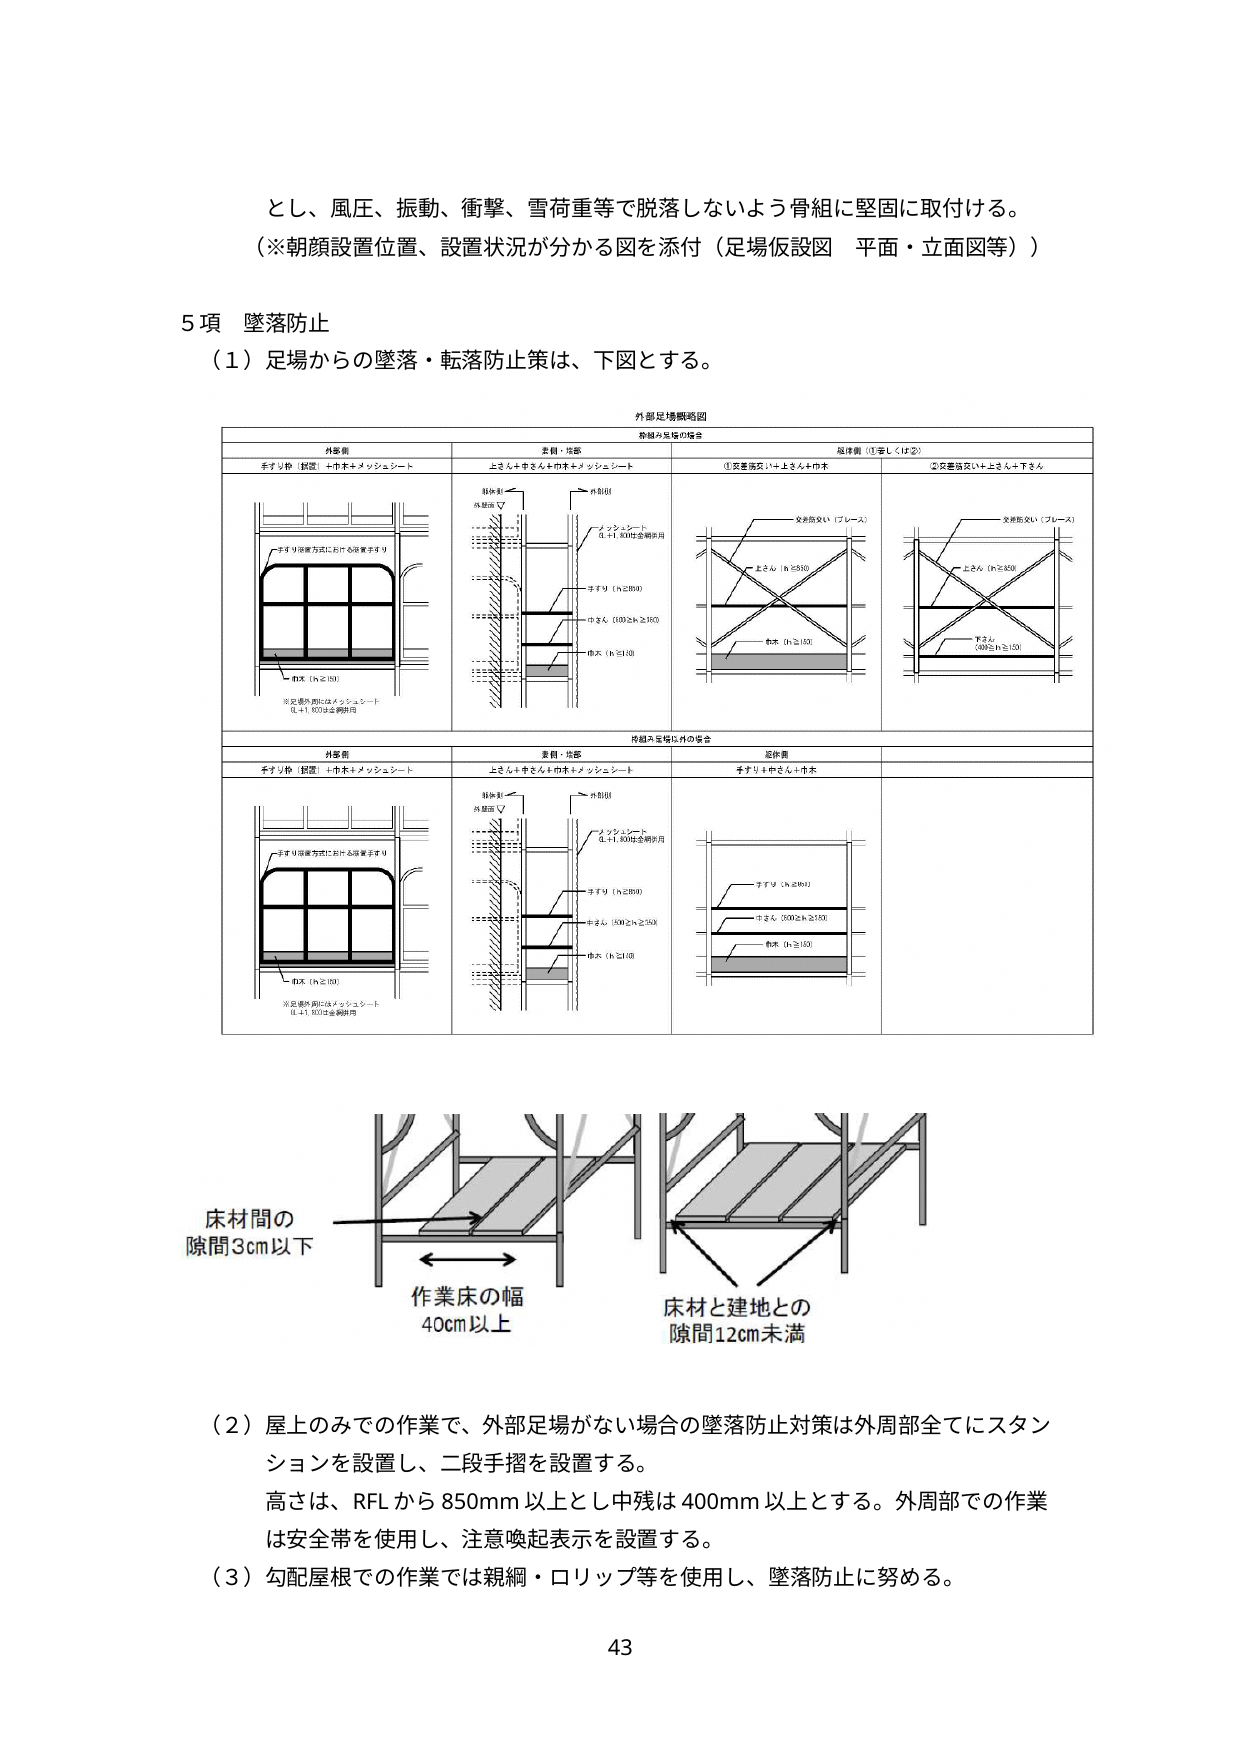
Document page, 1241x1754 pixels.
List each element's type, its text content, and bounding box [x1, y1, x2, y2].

text （※朝顔設置位置、設置状況が分かる図を添付（足場仮設図 平面・立面図等）） [243, 226, 1063, 264]
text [243, 188, 1063, 226]
text （３）勾配屋根での作業では親綱・ロリップ等を使用し、墜落防止に努める。 [177, 1557, 1063, 1595]
text （１）足場からの墜落・転落防止策は、下図とする。 [177, 340, 1063, 378]
text ５項 墜落防止 [177, 302, 1063, 340]
picture [177, 1100, 935, 1348]
text 高さは、RFLから850mm以上とし中残は400mm以上とする。外周部での作業は安全帯を使用し、注意喚起表示を設置する。 [265, 1481, 1063, 1557]
text （２）屋上のみでの作業で、外部足場がない場合の墜落防止対策は外周部全てにスタンションを設置し、二段手摺を設置する。 [199, 1405, 1063, 1481]
picture [199, 388, 1115, 1054]
